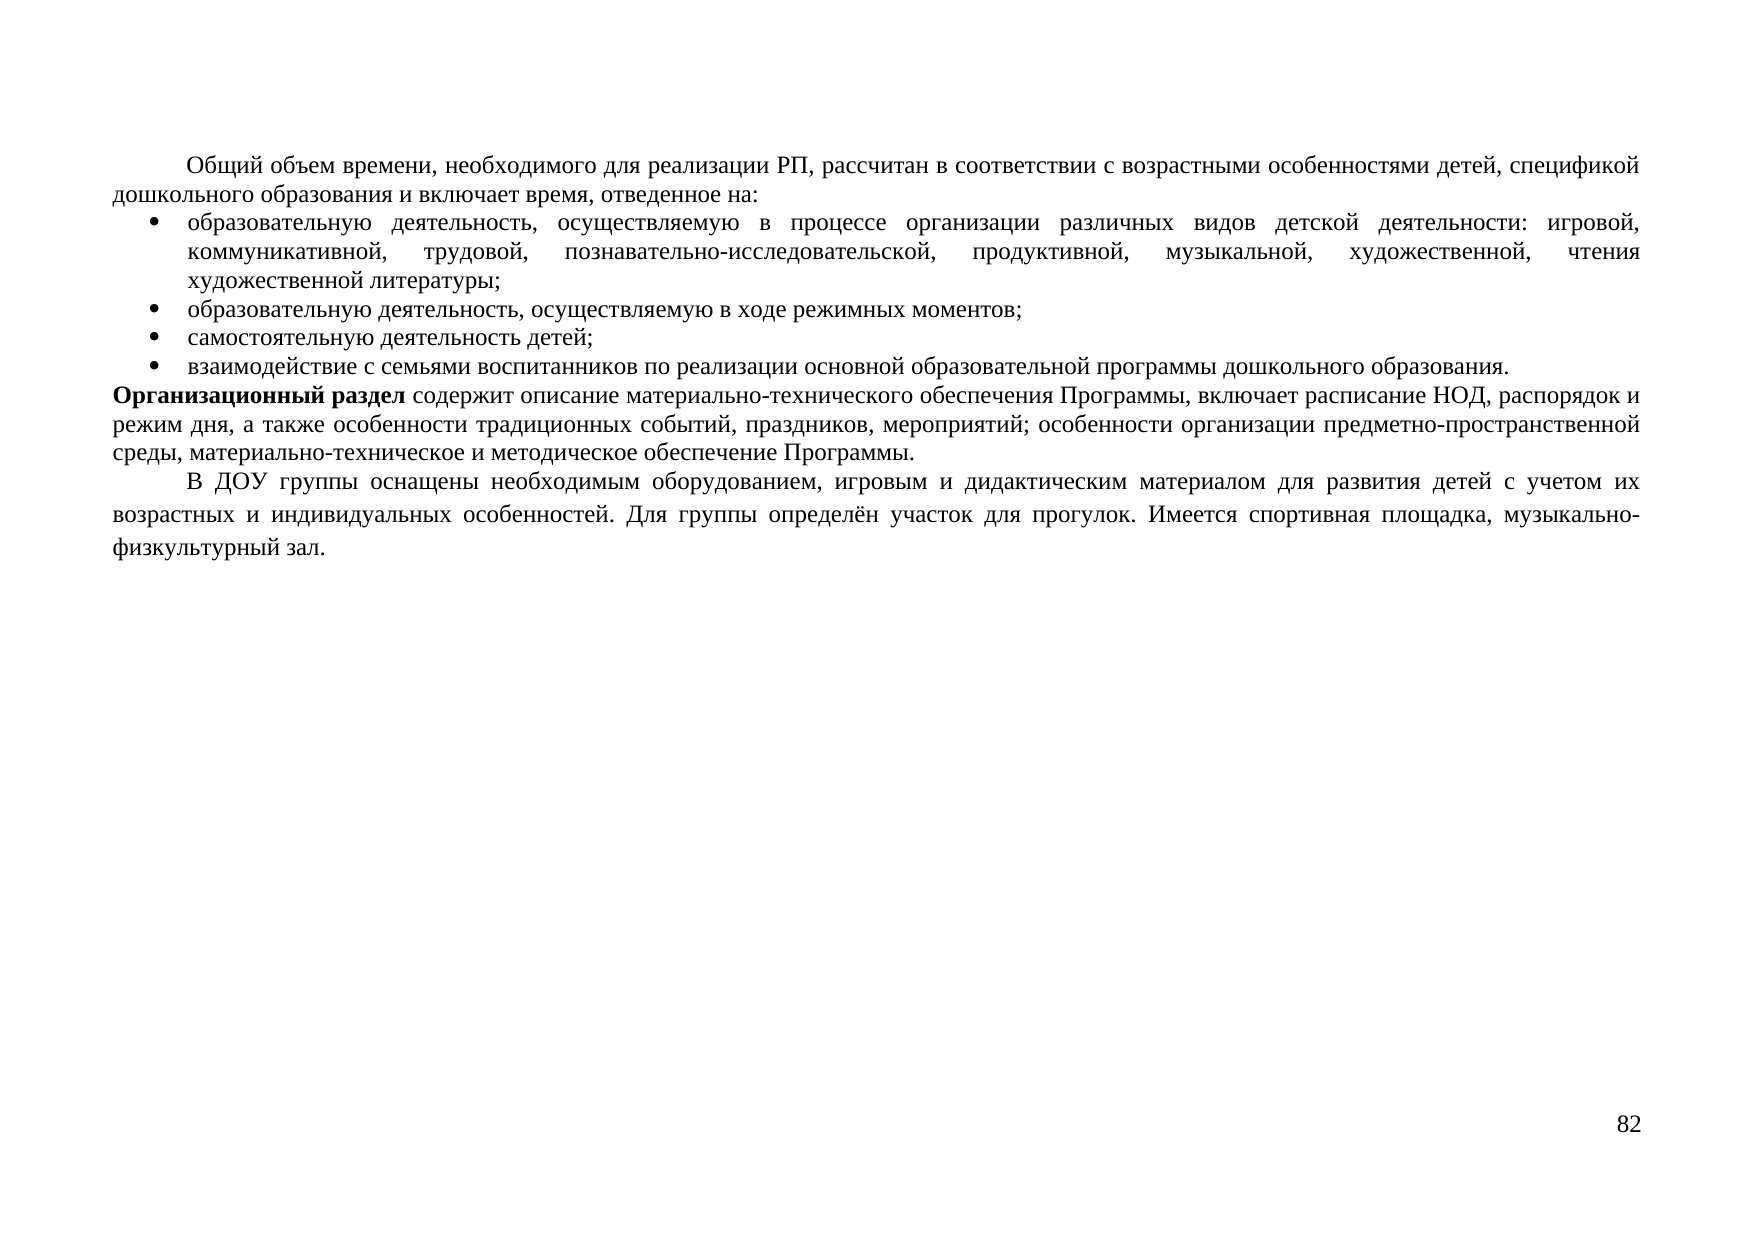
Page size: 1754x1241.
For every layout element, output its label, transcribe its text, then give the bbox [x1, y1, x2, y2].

text В ДОУ группы оснащены необходимым оборудованием, игровым и дидактическим материалом для развития детей с учетом их возрастных и индивидуальных особенностей. Для группы определён участок для прогулок. Имеется спортивная площадка, музыкально-физкультурный зал. [112, 466, 1641, 561]
text Общий объем времени, необходимого для реализации РП, рассчитан в соответствии с возрастными особенностями детей, спецификой дошкольного образования и включает время, отведенное на: [112, 150, 1641, 207]
text Организационный раздел содержит описание материально-технического обеспечения Программы, включает расписание НОД, распорядок и режим дня, а также особенности традиционных событий, праздников, мероприятий; особенности организации предметно-пространственной среды, материально-техническое и методическое обеспечение Программы. [112, 380, 1641, 466]
list самостоятельную деятельность детей; [150, 322, 1641, 351]
list взаимодействие с семьями воспитанников по реализации основной образовательной программы дошкольного образования. [150, 351, 1641, 380]
list образовательную деятельность, осуществляемую в ходе режимных моментов; [150, 294, 1641, 322]
list образовательную деятельность, осуществляемую в процессе организации различных видов детской деятельности: игровой, коммуникативной, трудовой, познавательно-исследовательской, продуктивной, музыкальной, художественной, чтения художественной литературы; [150, 207, 1641, 294]
